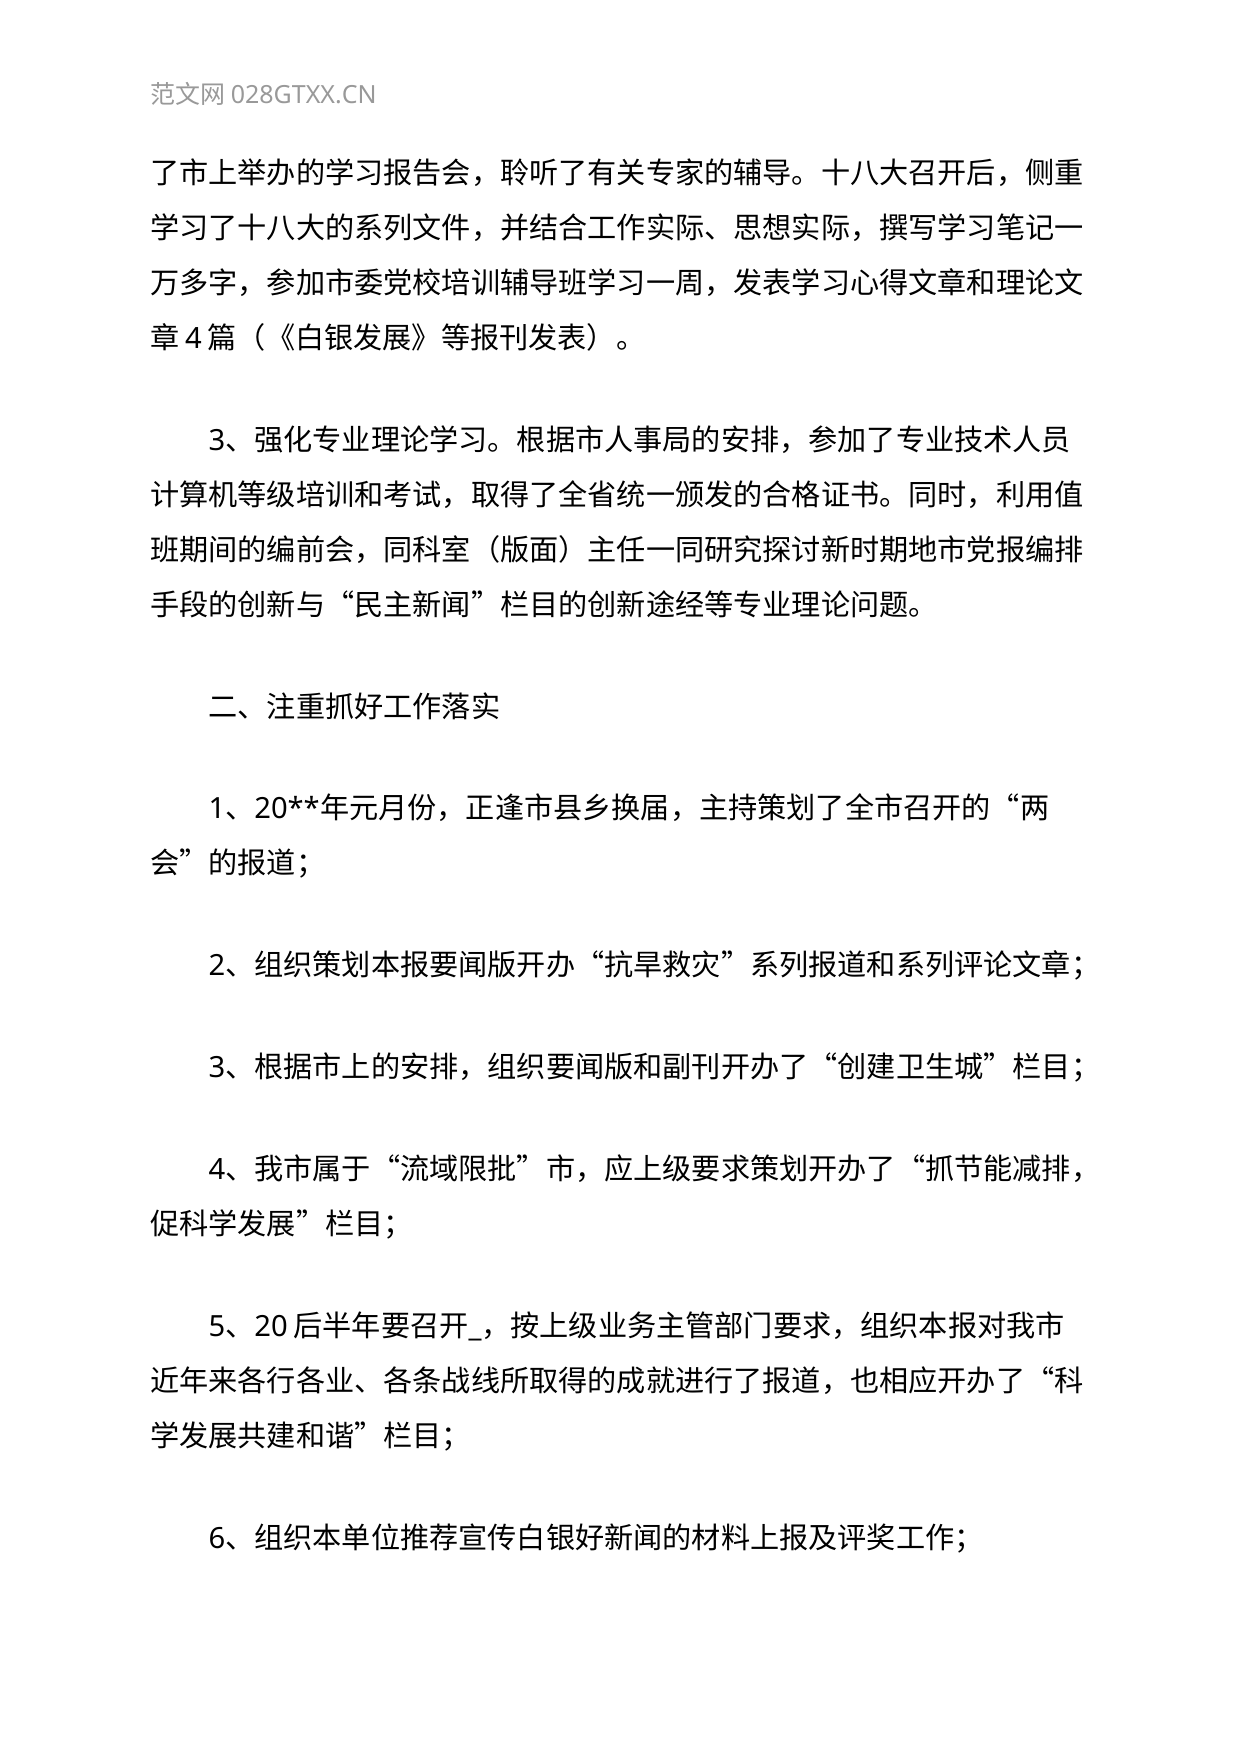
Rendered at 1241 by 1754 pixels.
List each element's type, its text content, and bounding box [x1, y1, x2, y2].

text 5、20后半年要召开_，按上级业务主管部门要求，组织本报对我市近年来各行各业、各条战线所取得的成就进行了报道，也相应开办了“科学发展共建和谐”栏目； [150, 1302, 1090, 1455]
text 3、强化专业理论学习。根据市人事局的安排，参加了专业技术人员计算机等级培训和考试，取得了全省统一颁发的合格证书。同时，利用值班期间的编前会，同科室（版面）主任一同研究探讨新时期地市党报编排手段的创新与“民主新闻”栏目的创新途经等专业理论问题。 [150, 417, 1090, 624]
text 6、组织本单位推荐宣传白银好新闻的材料上报及评奖工作； [150, 1514, 1090, 1557]
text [150, 150, 1090, 357]
text 3、根据市上的安排，组织要闻版和副刊开办了“创建卫生城”栏目； [150, 1044, 1090, 1086]
text 2、组织策划本报要闻版开办“抗旱救灾”系列报道和系列评论文章； [150, 942, 1090, 984]
text 1、20**年元月份，正逢市县乡换届，主持策划了全市召开的“两会”的报道； [150, 785, 1090, 882]
text 二、注重抓好工作落实 [150, 683, 1090, 726]
text 4、我市属于“流域限批”市，应上级要求策划开办了“抓节能减排，促科学发展”栏目； [150, 1146, 1090, 1243]
